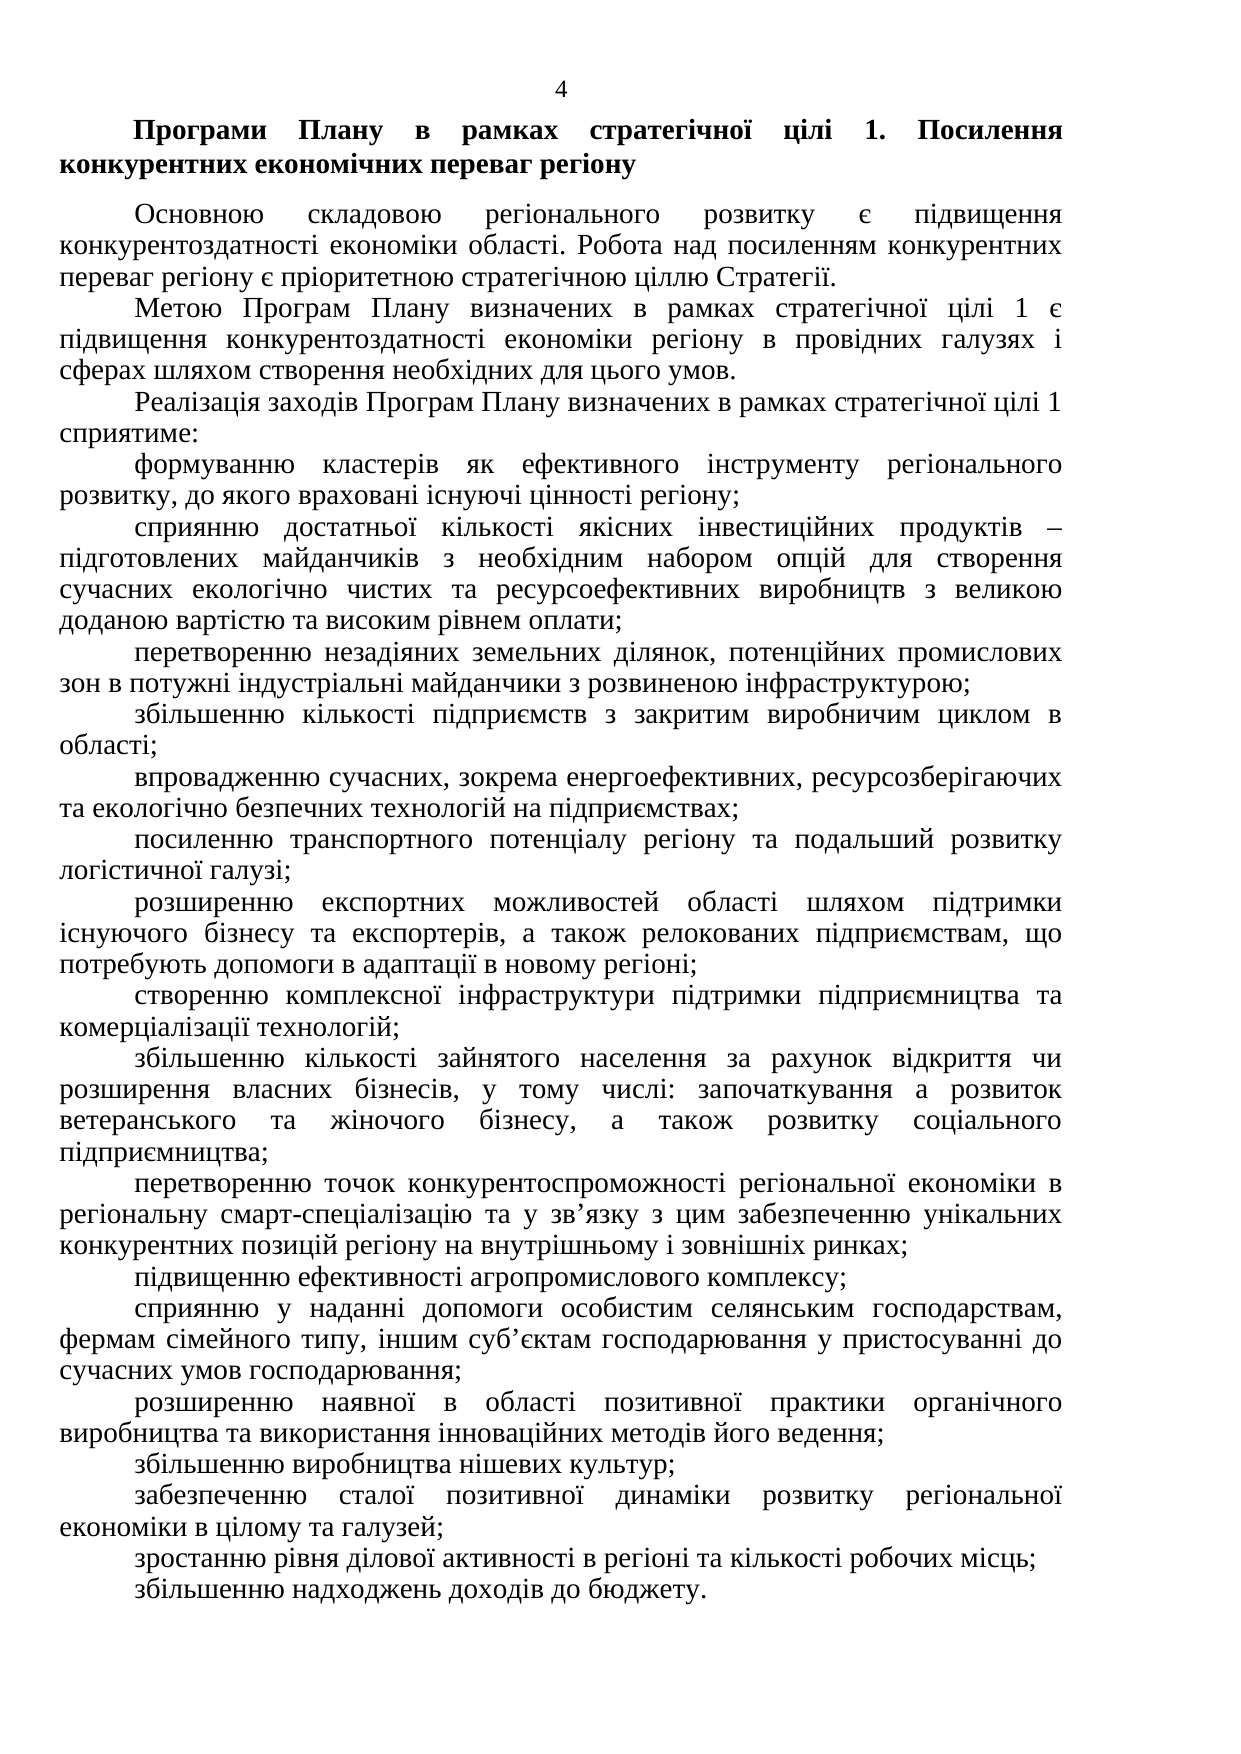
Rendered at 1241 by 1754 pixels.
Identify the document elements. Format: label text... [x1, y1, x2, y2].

text сприянню достатньої кількості якісних інвестиційних продуктів – підготовлених майданчиків з необхідним набором опцій для створення сучасних екологічно чистих та ресурсоефективних виробництв з великою доданою вартістю та високим рівнем оплати; [59, 511, 1063, 636]
text Метою Програм Плану визначених в рамках стратегічної цілі 1 є підвищення конкурентоздатності економіки регіону в провідних галузях і сферах шляхом створення необхідних для цього умов. [59, 292, 1063, 386]
text збільшенню надходжень доходів до бюджету. [59, 1573, 1063, 1605]
text посиленню транспортного потенціалу регіону та подальший розвитку логістичної галузі; [59, 823, 1063, 886]
text збільшенню виробництва нішевих культур; [59, 1448, 1063, 1480]
text розширенню наявної в області позитивної практики органічного виробництва та використання інноваційних методів його ведення; [59, 1386, 1063, 1448]
text впровадженню сучасних, зокрема енергоефективних, ресурсозберігаючих та екологічно безпечних технологій на підприємствах; [59, 761, 1063, 823]
text перетворенню точок конкурентоспроможності регіональної економіки в регіональну смарт-спеціалізацію та у зв’язку з цим забезпеченню унікальних конкурентних позицій регіону на внутрішньому і зовнішніх ринках; [59, 1167, 1063, 1261]
text перетворенню незадіяних земельних ділянок, потенційних промислових зон в потужні індустріальні майданчики з розвиненою інфраструктурою; [59, 636, 1063, 698]
text Програми Плану в рамках стратегічної цілі 1. Посилення конкурентних економічних переваг регіону [59, 112, 1063, 179]
text підвищенню ефективності агропромислового комплексу; [59, 1261, 1063, 1292]
text сприянню у наданні допомоги особистим селянським господарствам, фермам сімейного типу, іншим суб’єктам господарювання у пристосуванні до сучасних умов господарювання; [59, 1292, 1063, 1386]
text розширенню експортних можливостей області шляхом підтримки існуючого бізнесу та експортерів, а також релокованих підприємствам, що потребують допомоги в адаптації в новому регіоні; [59, 886, 1063, 980]
text Основною складовою регіонального розвитку є підвищення конкурентоздатності економіки області. Робота над посиленням конкурентних переваг регіону є пріоритетною стратегічною ціллю Стратегії. [59, 198, 1063, 292]
text збільшенню кількості підприємств з закритим виробничим циклом в області; [59, 698, 1063, 761]
text зростанню рівня ділової активності в регіоні та кількості робочих місць; [59, 1542, 1063, 1573]
text Реалізація заходів Програм Плану визначених в рамках стратегічної цілі 1 сприятиме: [59, 386, 1063, 448]
text забезпеченню сталої позитивної динаміки розвитку регіональної економіки в цілому та галузей; [59, 1480, 1063, 1542]
text збільшенню кількості зайнятого населення за рахунок відкриття чи розширення власних бізнесів, у тому числі: започаткування а розвиток ветеранського та жіночого бізнесу, а також розвитку соціального підприємництва; [59, 1042, 1063, 1167]
text створенню комплексної інфраструктури підтримки підприємництва та комерціалізації технологій; [59, 980, 1063, 1042]
text формуванню кластерів як ефективного інструменту регіонального розвитку, до якого враховані існуючі цінності регіону; [59, 448, 1063, 511]
